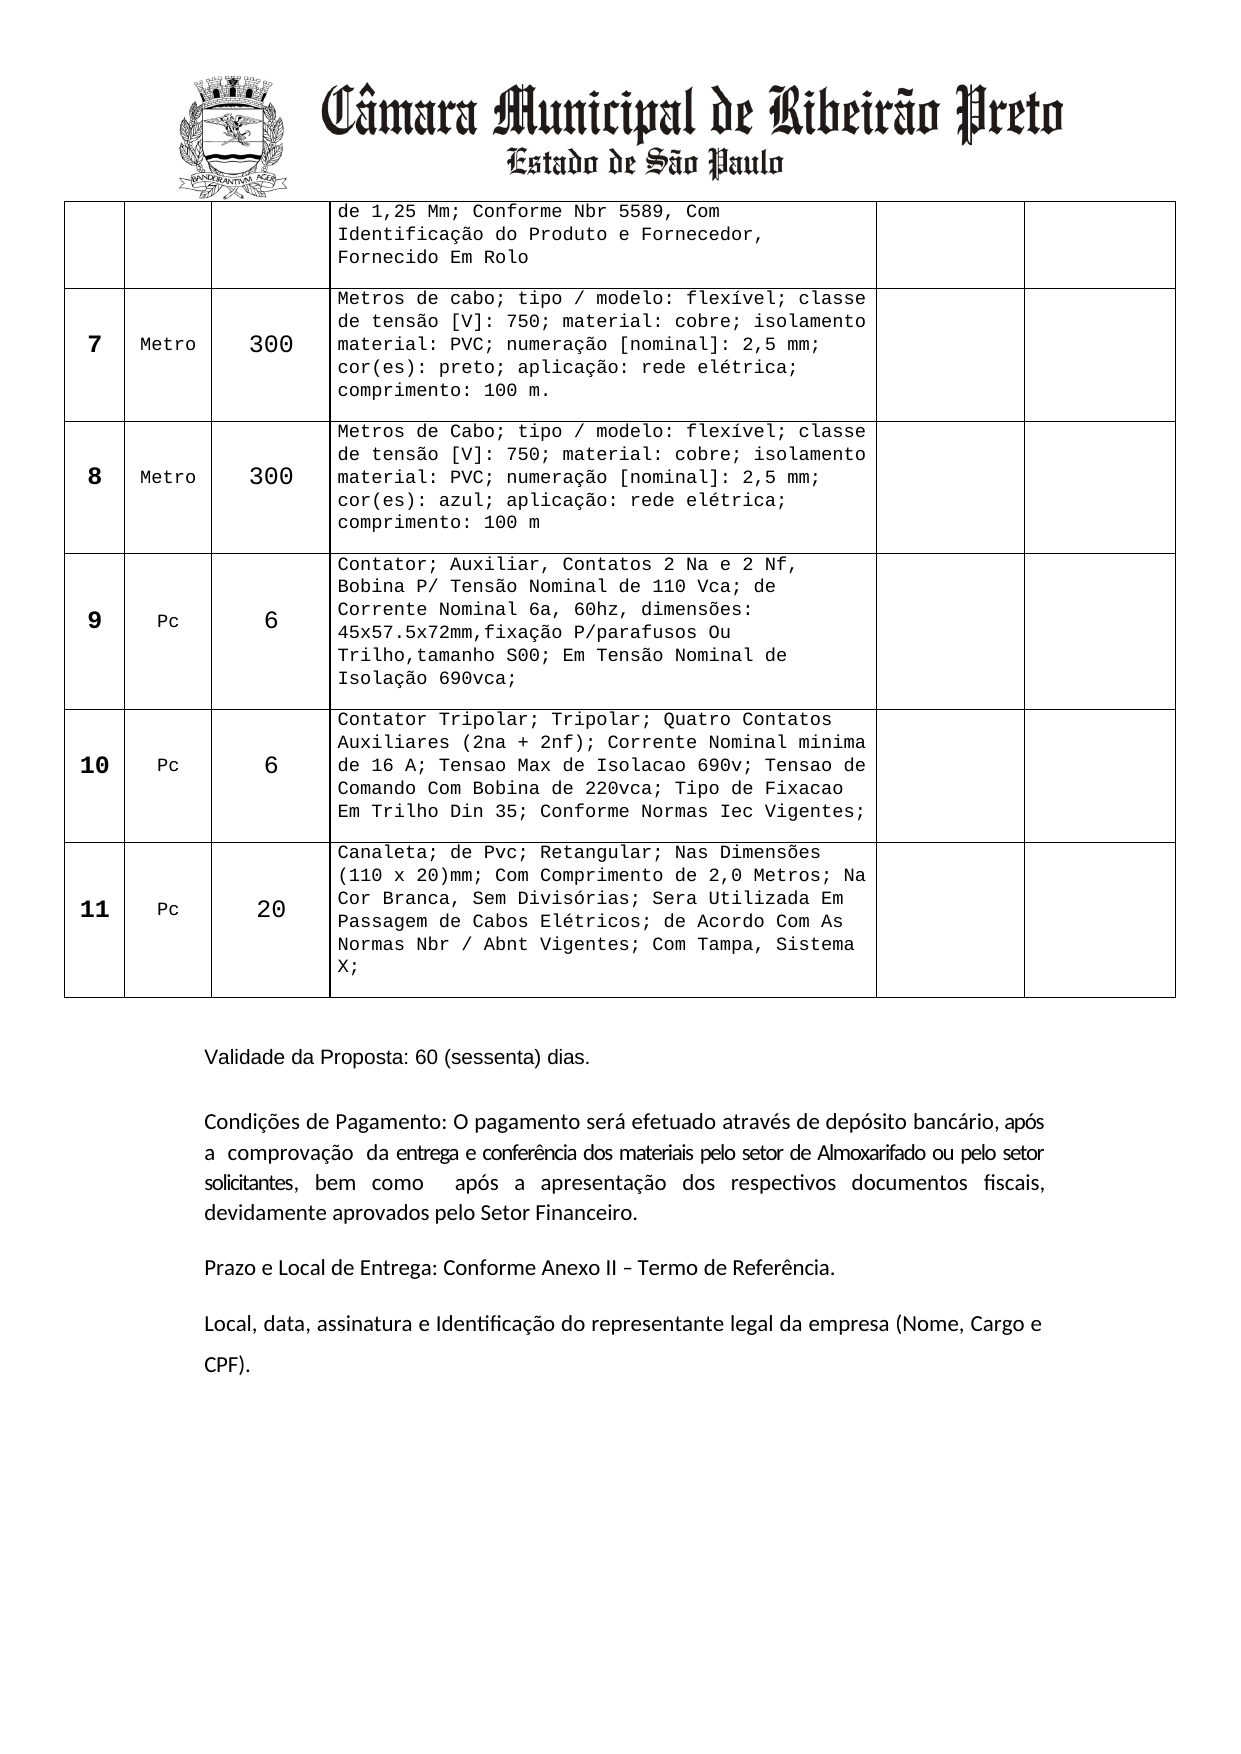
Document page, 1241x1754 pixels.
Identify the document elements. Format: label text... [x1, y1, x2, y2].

table_cell [877, 710, 1024, 842]
table_cell 11 [65, 843, 124, 997]
table_cell 7 [65, 289, 124, 421]
table_cell Metro [125, 289, 211, 421]
table_cell [1025, 202, 1175, 288]
table_cell Pc [125, 710, 211, 842]
table_cell 9 [65, 554, 124, 709]
table_cell Pc [125, 843, 211, 997]
table_cell Contator; Auxiliar, Contatos 2 Na e 2 Nf, Bobina P/ Tensão Nominal de 110 Vca; de Corrente Nominal 6a, 60hz, dimensões: 45x57.5x72mm,fixação P/parafusos Ou Trilho,tamanho S00; Em Tensão Nominal de Isolação 690vca; [331, 554, 876, 709]
table_cell Kg [125, 202, 211, 288]
text Prazo e Local de Entrega: Conforme Anexo II – Termo de Referência. [204, 1253, 1063, 1281]
table_cell [1025, 843, 1175, 997]
table_cell 6 [212, 554, 329, 709]
text Condições de Pagamento: O pagamento será efetuado através de depósito bancário, após a comprovação da entrega e conferência dos materiais pelo setor de Almoxarifado ou pelo setor solicitantes, bem como após a apresentação dos respectivos documentos fiscais, devidamente aprovados pelo Setor Financeiro. [204, 1107, 1045, 1226]
table_cell Metros de Cabo; tipo / modelo: flexível; classe de tensão [V]: 750; material: cobre; isolamento material: PVC; numeração [nominal]: 2,5 mm; cor(es): azul; aplicação: rede elétrica; comprimento: 100 m [331, 422, 876, 553]
table_cell 8 [65, 422, 124, 553]
table_cell [877, 554, 1024, 709]
text Local, data, assinatura e Identificação do representante legal da empresa (Nome, Cargo e CPF). [204, 1309, 1044, 1378]
picture [177, 73, 1063, 201]
table_cell 6 [212, 710, 329, 842]
table_cell [877, 289, 1024, 421]
table_cell 300 [212, 422, 329, 553]
table_cell Canaleta; de Pvc; Retangular; Nas Dimensões (110 x 20)mm; Com Comprimento de 2,0 Metros; Na Cor Branca, Sem Divisórias; Sera Utilizada Em Passagem de Cabos Elétricos; de Acordo Com As Normas Nbr / Abnt Vigentes; Com Tampa, Sistema X; [331, 843, 876, 997]
table_cell 6 [65, 202, 124, 288]
table_cell Metros de cabo; tipo / modelo: flexível; classe de tensão [V]: 750; material: cobre; isolamento material: PVC; numeração [nominal]: 2,5 mm; cor(es): preto; aplicação: rede elétrica; comprimento: 100 m. [331, 289, 876, 421]
table_cell [1025, 554, 1175, 709]
table_cell [1025, 710, 1175, 842]
table_cell [877, 843, 1024, 997]
text Validade da Proposta: 60 (sessenta) dias. [204, 1045, 1063, 1069]
table_cell 300 [212, 289, 329, 421]
table_cell [1025, 289, 1175, 421]
table_cell Pc [125, 554, 211, 709]
table_cell 2 [212, 202, 329, 288]
table_cell Contator Tripolar; Tripolar; Quatro Contatos Auxiliares (2na + 2nf); Corrente Nominal minima de 16 A; Tensao Max de Isolacao 690v; Tensao de Comando Com Bobina de 220vca; Tipo de Fixacao Em Trilho Din 35; Conforme Normas Iec Vigentes; [331, 710, 876, 842]
table_cell [877, 202, 1024, 288]
table_cell 10 [65, 710, 124, 842]
table_cell Metro [125, 422, 211, 553]
table_cell 20 [212, 843, 329, 997]
table_cell [1025, 422, 1175, 553]
table_cell [877, 422, 1024, 553]
